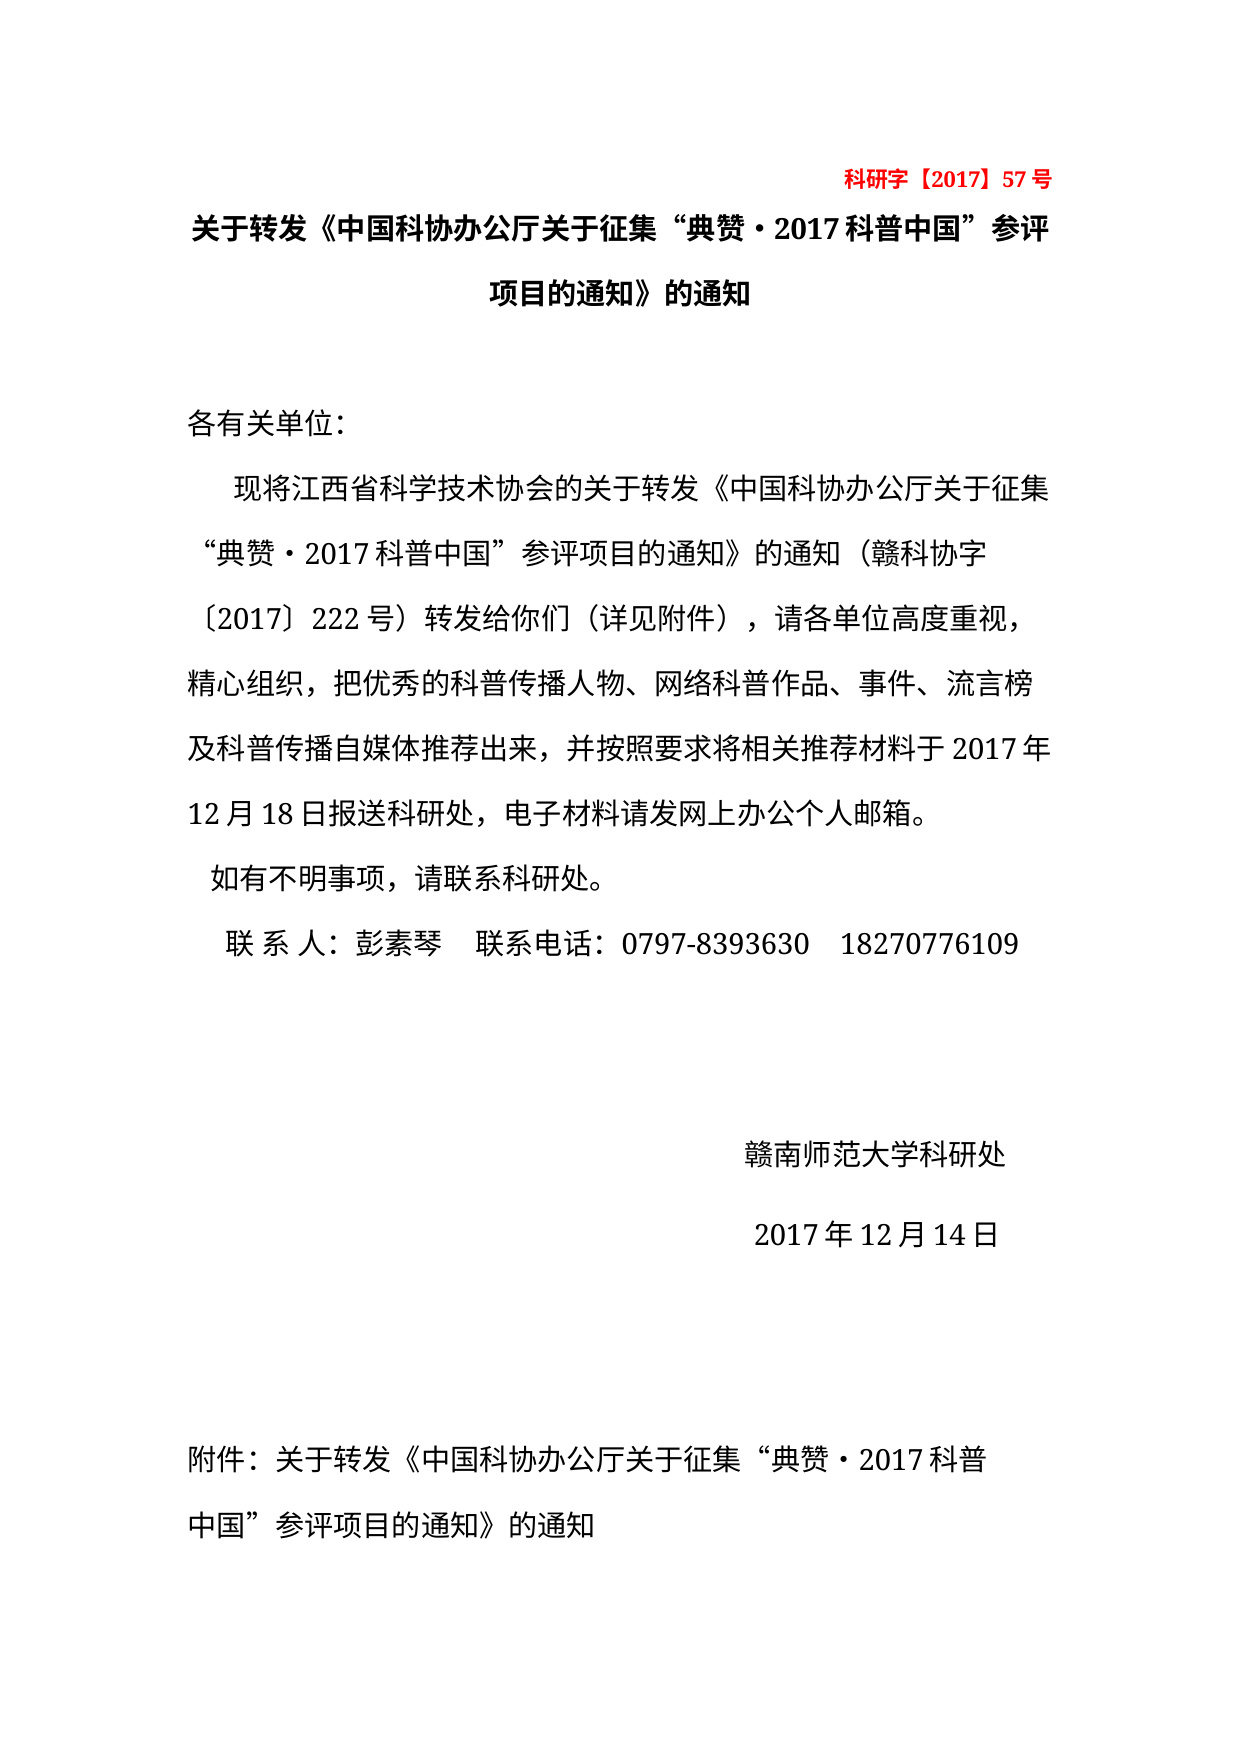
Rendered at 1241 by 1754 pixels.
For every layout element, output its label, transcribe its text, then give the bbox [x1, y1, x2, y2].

text 如有不明事项，请联系科研处。 [187, 844, 1053, 909]
text 科研字【2017】57号 [187, 162, 1053, 194]
text 联 系 人：彭素琴 联系电话：0797-8393630 18270776109 [187, 909, 1053, 974]
text 现将江西省科学技术协会的关于转发《中国科协办公厅关于征集“典赞•2017科普中国”参评项目的通知》的通知（赣科协字〔2017〕222号）转发给你们（详见附件），请各单位高度重视，精心组织，把优秀的科普传播人物、网络科普作品、事件、流言榜及科普传播自媒体推荐出来，并按照要求将相关推荐材料于2017年12月18日报送科研处，电子材料请发网上办公个人邮箱。 [187, 454, 1053, 844]
text 各有关单位： [187, 389, 1053, 454]
text 附件：关于转发《中国科协办公厅关于征集“典赞•2017科普中国”参评项目的通知》的通知 [187, 1426, 994, 1556]
text 2017年12月14日 [187, 1201, 1038, 1266]
text 赣南师范大学科研处 [187, 1120, 1053, 1185]
text 关于转发《中国科协办公厅关于征集“典赞•2017科普中国”参评项目的通知》的通知 [187, 194, 1053, 324]
